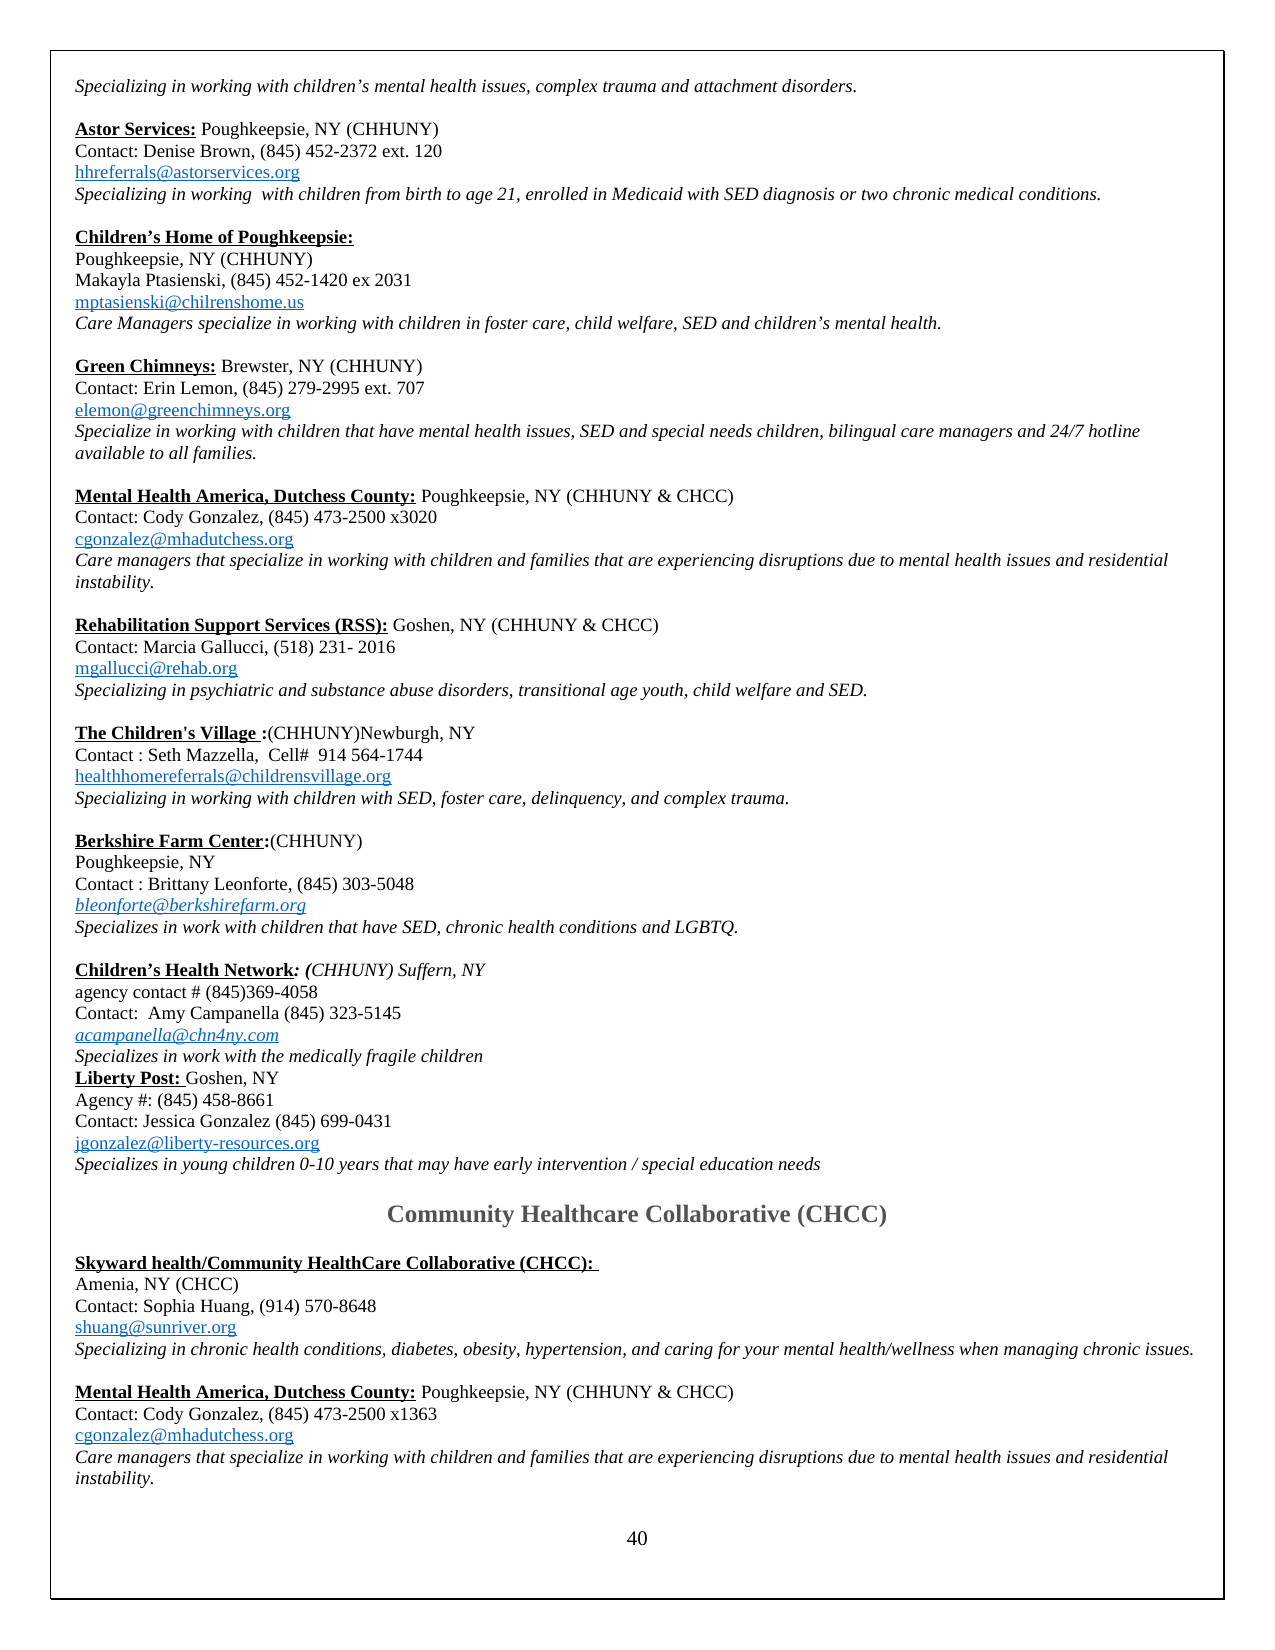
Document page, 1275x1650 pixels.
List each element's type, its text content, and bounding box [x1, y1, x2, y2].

text Contact: Amy Campanella (845) 323-5145 [75, 1002, 1199, 1024]
text Care managers that specialize in working with children and families that are experiencing disruptions due to mental health issues and residential instability. [75, 549, 1199, 592]
text Makayla Ptasienski, (845) 452-1420 ex 2031 [75, 269, 1199, 291]
text jgonzalez@liberty-resources.org [75, 1132, 1199, 1153]
text Contact: Cody Gonzalez, (845) 473-2500 x3020 [75, 506, 1199, 528]
text Children’s Health Network: (CHHUNY) Suffern, NY [75, 959, 1199, 981]
text Agency #: (845) 458-8661 [75, 1088, 1199, 1110]
text healthhomereferrals@childrensvillage.org [75, 765, 1199, 787]
text agency contact # (845)369-4058 [75, 981, 1199, 1002]
text Specializing in chronic health conditions, diabetes, obesity, hypertension, and caring for your mental health/wellness when managing chronic issues. [75, 1338, 1199, 1359]
text elemon@greenchimneys.org [75, 398, 1199, 420]
text Care managers that specialize in working with children and families that are experiencing disruptions due to mental health issues and residential instability. [75, 1446, 1199, 1489]
text Children’s Home of Poughkeepsie: [75, 226, 1199, 247]
text Amenia, NY (CHCC) [75, 1273, 1199, 1295]
text Astor Services: Poughkeepsie, NY (CHHUNY) [75, 118, 1199, 140]
text Contact: Erin Lemon, (845) 279-2995 ext. 707 [75, 377, 1199, 398]
text Community Healthcare Collaborative (CHCC) [75, 1199, 1199, 1227]
text Poughkeepsie, NY [75, 851, 1199, 873]
text Contact: Sophia Huang, (914) 570-8648 [75, 1295, 1199, 1316]
text Contact: Jessica Gonzalez (845) 699-0431 [75, 1110, 1199, 1132]
text hhreferrals@astorservices.org [75, 161, 1199, 183]
text Care Managers specialize in working with children in foster care, child welfare, SED and children’s mental health. [75, 312, 1199, 334]
text Berkshire Farm Center:(CHHUNY) [75, 830, 1199, 851]
text Contact : Brittany Leonforte, (845) 303-5048 [75, 873, 1199, 894]
text Specializing in psychiatric and substance abuse disorders, transitional age youth, child welfare and SED. [75, 679, 1199, 700]
text shuang@sunriver.org [75, 1316, 1199, 1338]
text bleonforte@berkshirefarm.org [75, 894, 1199, 916]
text acampanella@chn4ny.com [75, 1024, 1199, 1045]
text Contact : Seth Mazzella, Cell# 914 564-1744 [75, 743, 1199, 765]
text cgonzalez@mhadutchess.org [75, 528, 1199, 549]
text Mental Health America, Dutchess County: Poughkeepsie, NY (CHHUNY & CHCC) [75, 1381, 1199, 1402]
text Green Chimneys: Brewster, NY (CHHUNY) [75, 355, 1199, 377]
text Specializes in work with children that have SED, chronic health conditions and LGBTQ. [75, 916, 1199, 937]
text Contact: Cody Gonzalez, (845) 473-2500 x1363 [75, 1402, 1199, 1424]
text mptasienski@chilrenshome.us [75, 291, 1199, 312]
text Specialize in working with children that have mental health issues, SED and special needs children, bilingual care managers and 24/7 hotline available to all families. [75, 420, 1199, 463]
text cgonzalez@mhadutchess.org [75, 1424, 1199, 1446]
text mgallucci@rehab.org [75, 657, 1199, 679]
text Rehabilitation Support Services (RSS): Goshen, NY (CHHUNY & CHCC) [75, 614, 1199, 636]
text Liberty Post: Goshen, NY [75, 1067, 1199, 1088]
text Contact: Denise Brown, (845) 452-2372 ext. 120 [75, 140, 1199, 161]
text Specializing in working with children from birth to age 21, enrolled in Medicaid with SED diagnosis or two chronic medical conditions. [75, 183, 1199, 204]
text Specializes in young children 0-10 years that may have early intervention / special education needs [75, 1153, 1199, 1175]
text The Children's Village :(CHHUNY)Newburgh, NY [75, 722, 1199, 743]
text Specializing in working with children’s mental health issues, complex trauma and attachment disorders. [75, 75, 1199, 97]
text Mental Health America, Dutchess County: Poughkeepsie, NY (CHHUNY & CHCC) [75, 485, 1199, 506]
text Contact: Marcia Gallucci, (518) 231- 2016 [75, 636, 1199, 657]
text Specializes in work with the medically fragile children [75, 1045, 1199, 1067]
text Specializing in working with children with SED, foster care, delinquency, and complex trauma. [75, 787, 1199, 808]
text Skyward health/Community HealthCare Collaborative (CHCC): [75, 1252, 1199, 1273]
text Poughkeepsie, NY (CHHUNY) [75, 247, 1199, 269]
